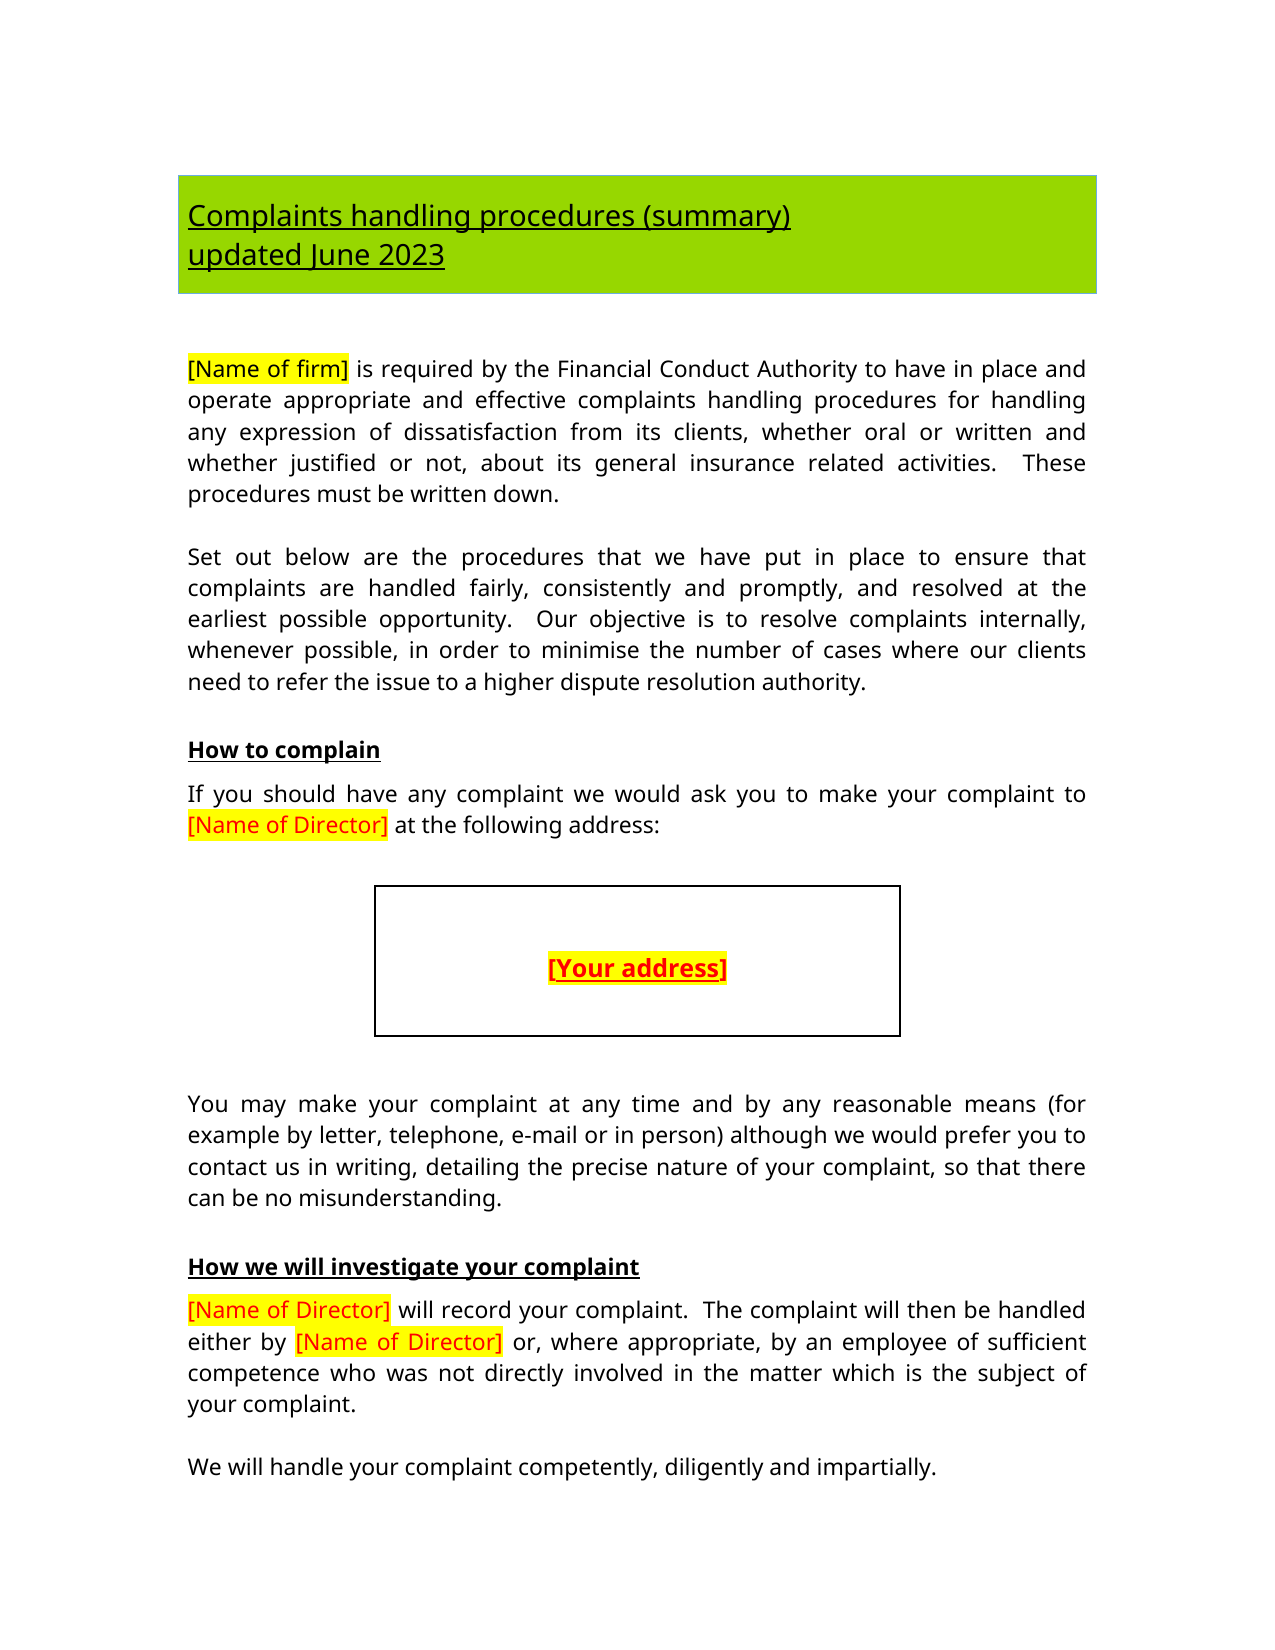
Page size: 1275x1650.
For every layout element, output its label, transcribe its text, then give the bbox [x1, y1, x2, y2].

text Set out below are the procedures that we have put in place to ensure that complaints are handled fairly, consistently and promptly, and resolved at the earliest possible opportunity. Our objective is to resolve complaints internally, whenever possible, in order to minimise the number of cases where our clients need to refer the issue to a higher dispute resolution authority. [187, 541, 1087, 697]
text [Name of firm] is required by the Financial Conduct Authority to have in place and operate appropriate and effective complaints handling procedures for handling any expression of dissatisfaction from its clients, whether oral or written and whether justified or not, about its general insurance related activities. These procedures must be written down. [187, 353, 1087, 509]
text We will handle your complaint competently, diligently and impartially. [187, 1451, 1087, 1482]
text If you should have any complaint we would ask you to make your complaint to [Name of Director] at the following address: [187, 778, 1087, 841]
subtitle How we will investigate your complaint [187, 1251, 1087, 1282]
subtitle How to complain [187, 734, 1087, 766]
text You may make your complaint at any time and by any reasonable means (for example by letter, telephone, e-mail or in person) although we would prefer you to contact us in writing, detailing the precise nature of your complaint, so that there can be no misunderstanding. [187, 1088, 1087, 1213]
text [Name of Director] will record your complaint. The complaint will then be handled either by [Name of Director] or, where appropriate, by an employee of sufficient competence who was not directly involved in the matter which is the subject of your complaint. [187, 1294, 1087, 1419]
subtitle Complaints handling procedures (summary) updated June 2023 [179, 176, 1096, 293]
